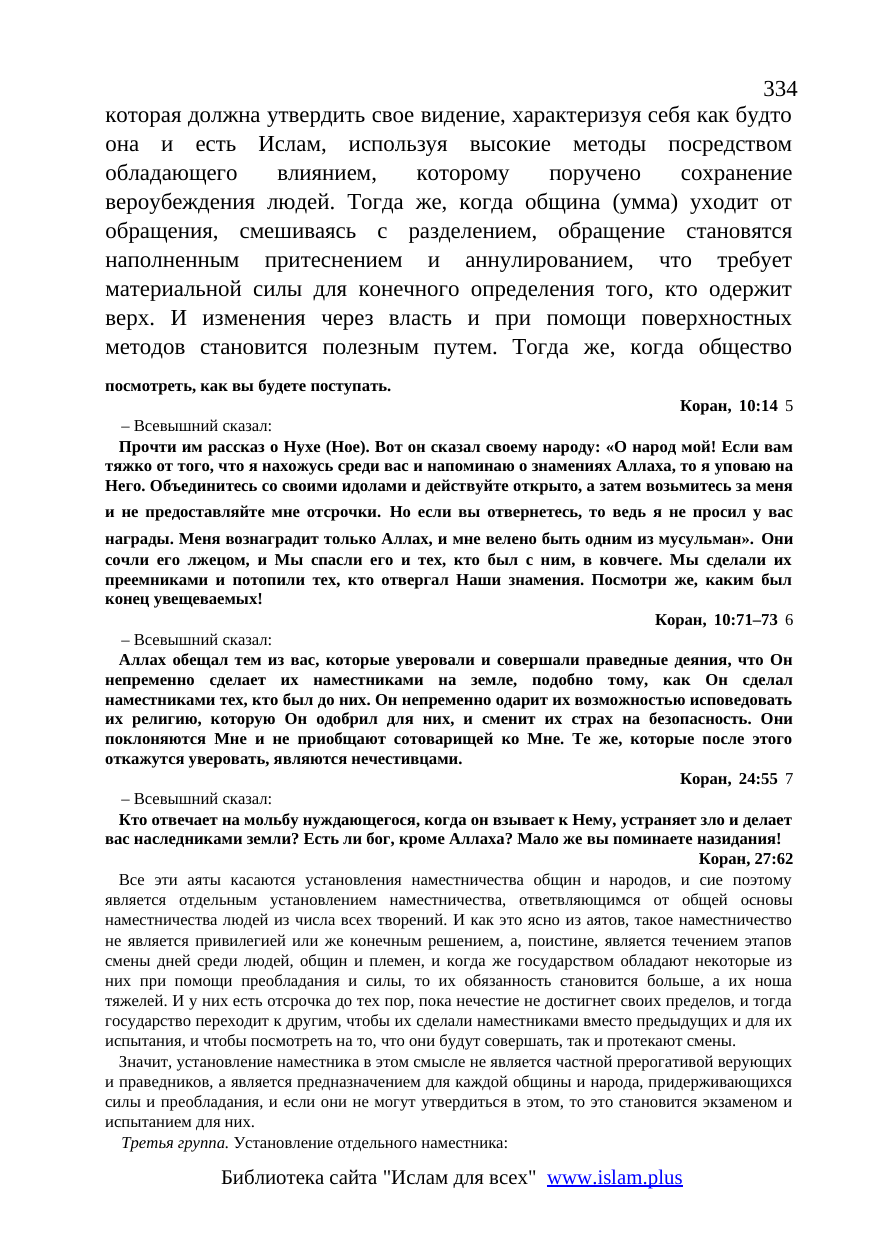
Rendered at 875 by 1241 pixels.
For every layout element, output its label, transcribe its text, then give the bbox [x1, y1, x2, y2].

text Склонность к власти, которую мы обнаруживаем в обращении некоторых, чтобы не ошибиться, обобщив всех, исламских движений не является чем-то новым. Так, прошлые шариатские политические книги свели умму до обладающего влиянием (правитель или наместник), а современные – до государства , и они упустили умму, это ни что иное, как подпадание под влияние племенной модели, в которой старейшина племени и его глава представляли опору и основу племени, прибавляя к этому и модель спасшейся группы, которая должна утвердить свое видение, характеризуя себя как будто она и есть Ислам, используя высокие методы посредством обладающего влиянием, которому поручено сохранение вероубеждения людей. Тогда же, когда община (умма) уходит от обращения, смешиваясь с разделением, обращение становятся наполненным притеснением и аннулированием, что требует материальной силы для конечного определения того, кто одержит верх. И изменения через власть и при помощи поверхностных методов становится полезным путем. Тогда же, когда общество становится неспособным разобраться со своими противоречиями, оно, тем самым, вызывает самоуправство, и власть расширяется лишь по мере того, что позволяет ей общество, и это вовсе не отрицание материальной силы для изменения реальности, а приведение власти к понятию уммы, а не к понятию группы, которая спасется, чтобы не увеличилась жестокость одних по отношению к другим, и это, ни что иное, как один из видов наказания: [105, 101, 793, 359]
